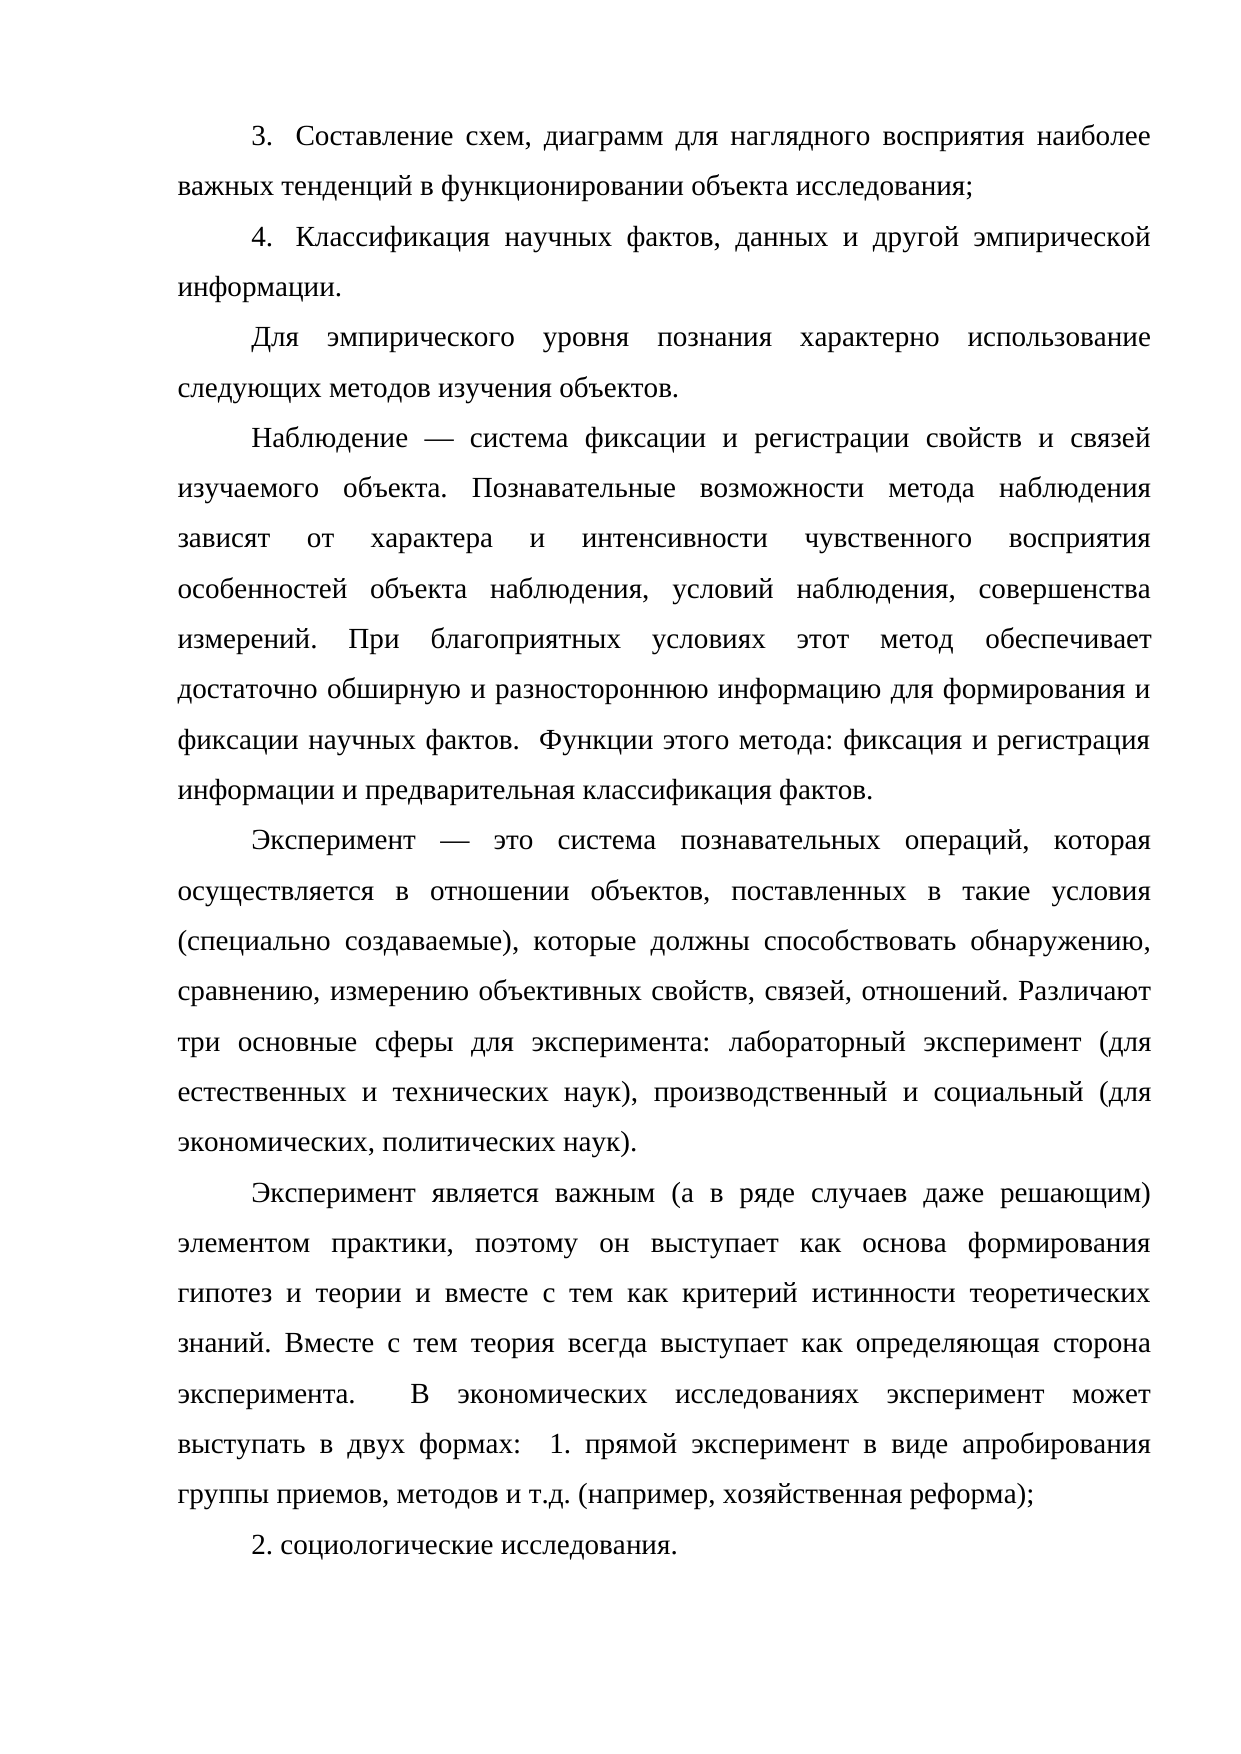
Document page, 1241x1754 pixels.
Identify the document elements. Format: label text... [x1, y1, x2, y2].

text Эксперимент — это система познавательных операций, которая осуществляется в отношении объектов, поставленных в такие условия (специально создаваемые), которые должны способствовать обнаружению, сравнению, измерению объективных свойств, связей, отношений. Различают три основные сферы для эксперимента: лабораторный эксперимент (для естественных и технических наук), производственный и социальный (для экономических, политических наук). [177, 822, 1152, 1158]
text Наблюдение — система фиксации и регистрации свойств и связей изучаемого объекта. Познавательные возможности метода наблюдения зависят от характера и интенсивности чувственного восприятия особенностей объекта наблюдения, условий наблюдения, совершенства измерений. При благоприятных условиях этот метод обеспечивает достаточно обширную и разностороннюю информацию для формирования и фиксации научных фактов. Функции этого метода: фиксация и регистрация информации и предварительная классификация фактов. [177, 420, 1152, 806]
text 4. Классификация научных фактов, данных и другой эмпирической информации. [177, 219, 1152, 303]
text Эксперимент является важным (а в ряде случаев даже решающим) элементом практики, поэтому он выступает как основа формирования гипотез и теории и вместе с тем как критерий истинности теоретических знаний. Вместе с тем теория всегда выступает как определяющая сторона эксперимента. В экономических исследованиях эксперимент может выступать в двух формах: 1. прямой эксперимент в виде апробирования группы приемов, методов и т.д. (например, хозяйственная реформа); [177, 1175, 1152, 1510]
text Для эмпирического уровня познания характерно использование следующих методов изучения объектов. [177, 319, 1152, 403]
text 2. социологические исследования. [177, 1527, 1152, 1560]
text 3. Составление схем, диаграмм для наглядного восприятия наиболее важных тенденций в функционировании объекта исследования; [177, 118, 1152, 202]
